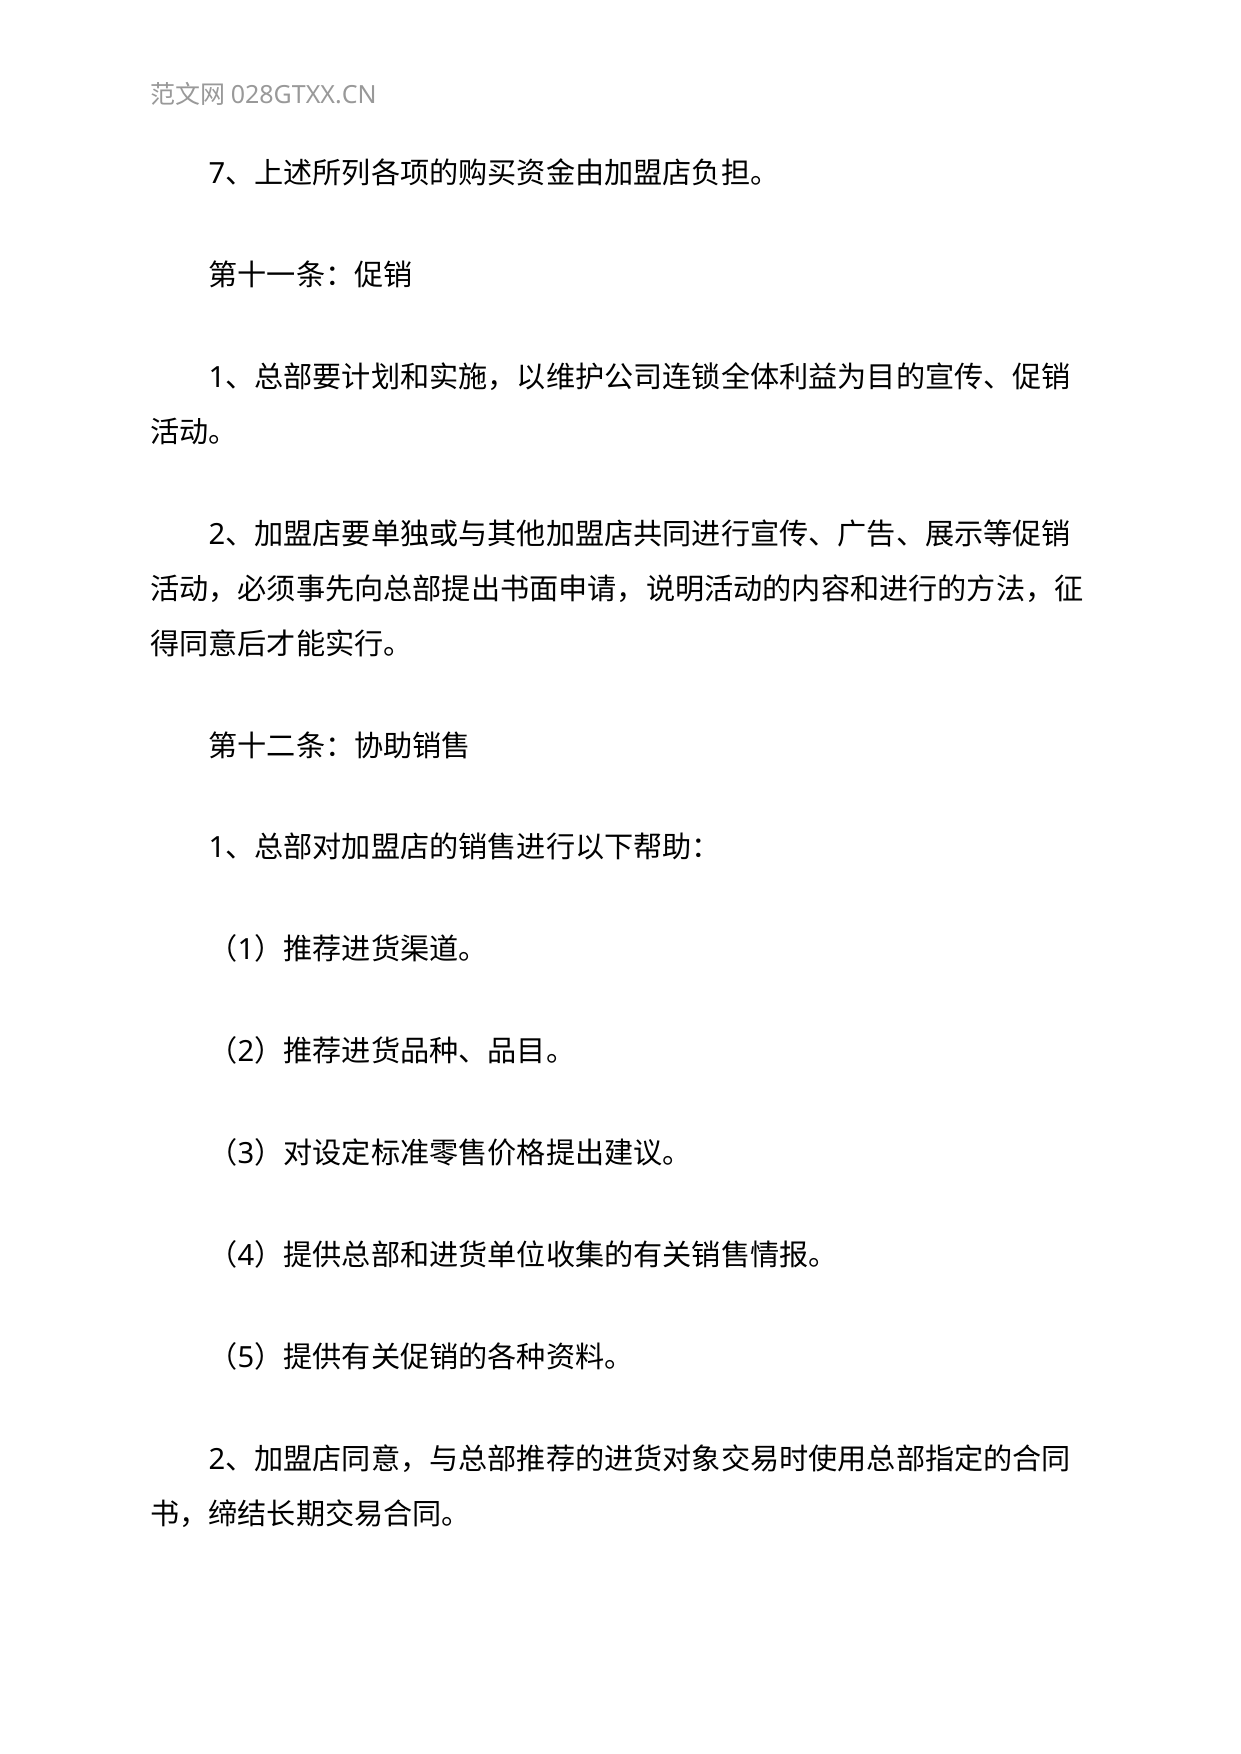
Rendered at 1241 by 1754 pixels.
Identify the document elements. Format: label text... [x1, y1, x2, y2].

text （3）对设定标准零售价格提出建议。 [150, 1130, 1090, 1172]
text 第十一条：促销 [150, 252, 1090, 294]
text 1、总部要计划和实施，以维护公司连锁全体利益为目的宣传、促销活动。 [150, 354, 1090, 451]
text 7、上述所列各项的购买资金由加盟店负担。 [150, 150, 1090, 192]
text （2）推荐进货品种、品目。 [150, 1028, 1090, 1070]
text 2、加盟店要单独或与其他加盟店共同进行宣传、广告、展示等促销活动，必须事先向总部提出书面申请，说明活动的内容和进行的方法，征得同意后才能实行。 [150, 511, 1090, 663]
text 2、加盟店同意，与总部推荐的进货对象交易时使用总部指定的合同书，缔结长期交易合同。 [150, 1436, 1090, 1533]
text （4）提供总部和进货单位收集的有关销售情报。 [150, 1232, 1090, 1274]
text （1）推荐进货渠道。 [150, 926, 1090, 968]
text 1、总部对加盟店的销售进行以下帮助： [150, 824, 1090, 866]
text 第十二条：协助销售 [150, 722, 1090, 764]
text （5）提供有关促销的各种资料。 [150, 1334, 1090, 1376]
